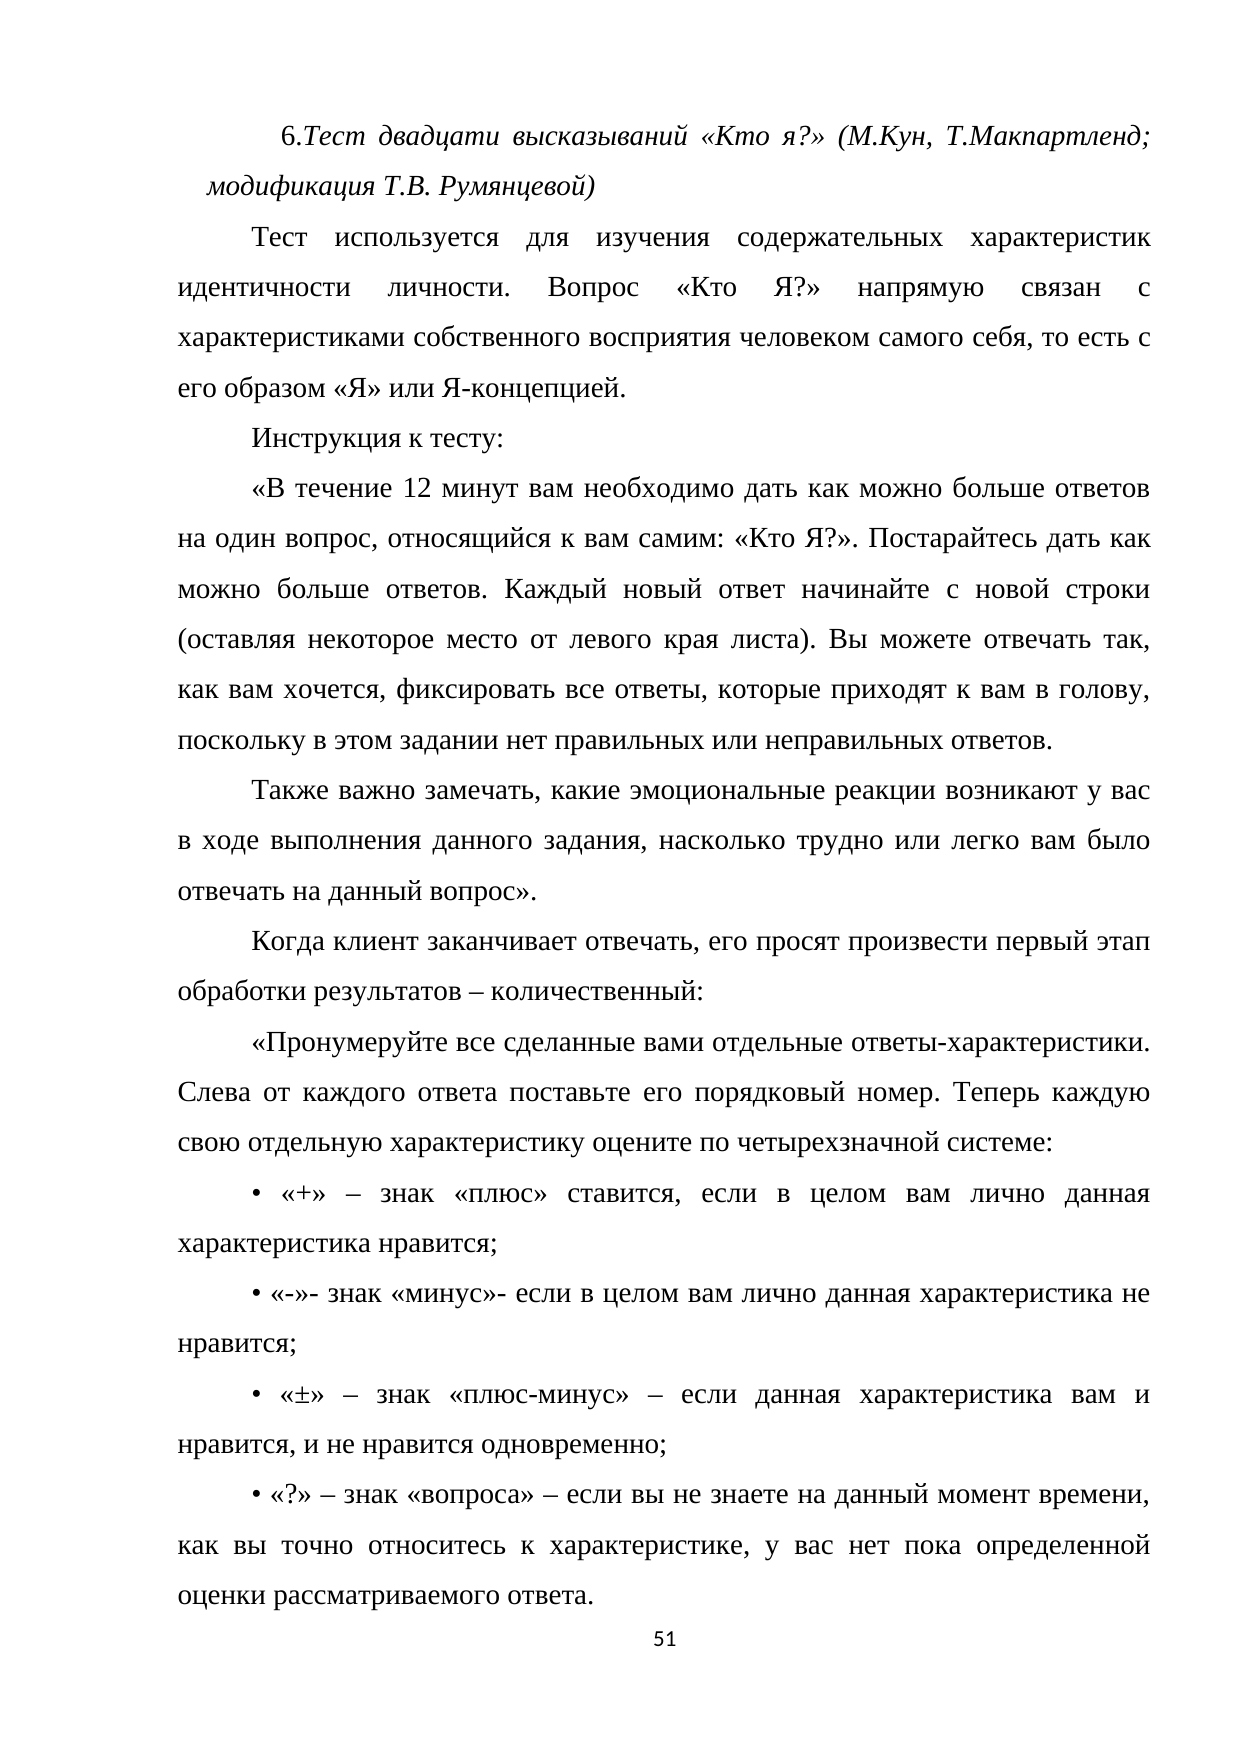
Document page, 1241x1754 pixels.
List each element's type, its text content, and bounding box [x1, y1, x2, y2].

text Когда клиент заканчивает отвечать, его просят произвести первый этап обработки результатов – количественный: [177, 923, 1152, 1007]
text «Пронумеруйте все сделанные вами отдельные ответы-характеристики. Слева от каждого ответа поставьте его порядковый номер. Теперь каждую свою отдельную характеристику оцените по четырехзначной системе: [177, 1024, 1152, 1158]
text • «+» – знак «плюс» ставится, если в целом вам лично данная характеристика нравится; [177, 1175, 1152, 1258]
text Инструкция к тесту: [177, 420, 1152, 453]
text 6.Тест двадцати высказываний «Кто я?» (М.Кун, Т.Макпартленд; модификация Т.В. Румянцевой) [207, 118, 1152, 202]
text Также важно замечать, какие эмоциональные реакции возникают у вас в ходе выполнения данного задания, насколько трудно или легко вам было отвечать на данный вопрос». [177, 772, 1152, 906]
text • «?» – знак «вопроса» – если вы не знаете на данный момент времени, как вы точно относитесь к характеристике, у вас нет пока определенной оценки рассматриваемого ответа. [177, 1477, 1152, 1611]
text • «±» – знак «плюс-минус» – если данная характеристика вам и нравится, и не нравится одновременно; [177, 1376, 1152, 1460]
text «В течение 12 минут вам необходимо дать как можно больше ответов на один вопрос, относящийся к вам самим: «Кто Я?». Постарайтесь дать как можно больше ответов. Каждый новый ответ начинайте с новой строки (оставляя некоторое место от левого края листа). Вы можете отвечать так, как вам хочется, фиксировать все ответы, которые приходят к вам в голову, поскольку в этом задании нет правильных или неправильных ответов. [177, 470, 1152, 755]
text Тест используется для изучения содержательных характеристик идентичности личности. Вопрос «Кто Я?» напрямую связан с характеристиками собственного восприятия человеком самого себя, то есть с его образом «Я» или Я-концепцией. [177, 219, 1152, 403]
text • «-»- знак «минус»- если в целом вам лично данная характеристика не нравится; [177, 1275, 1152, 1359]
